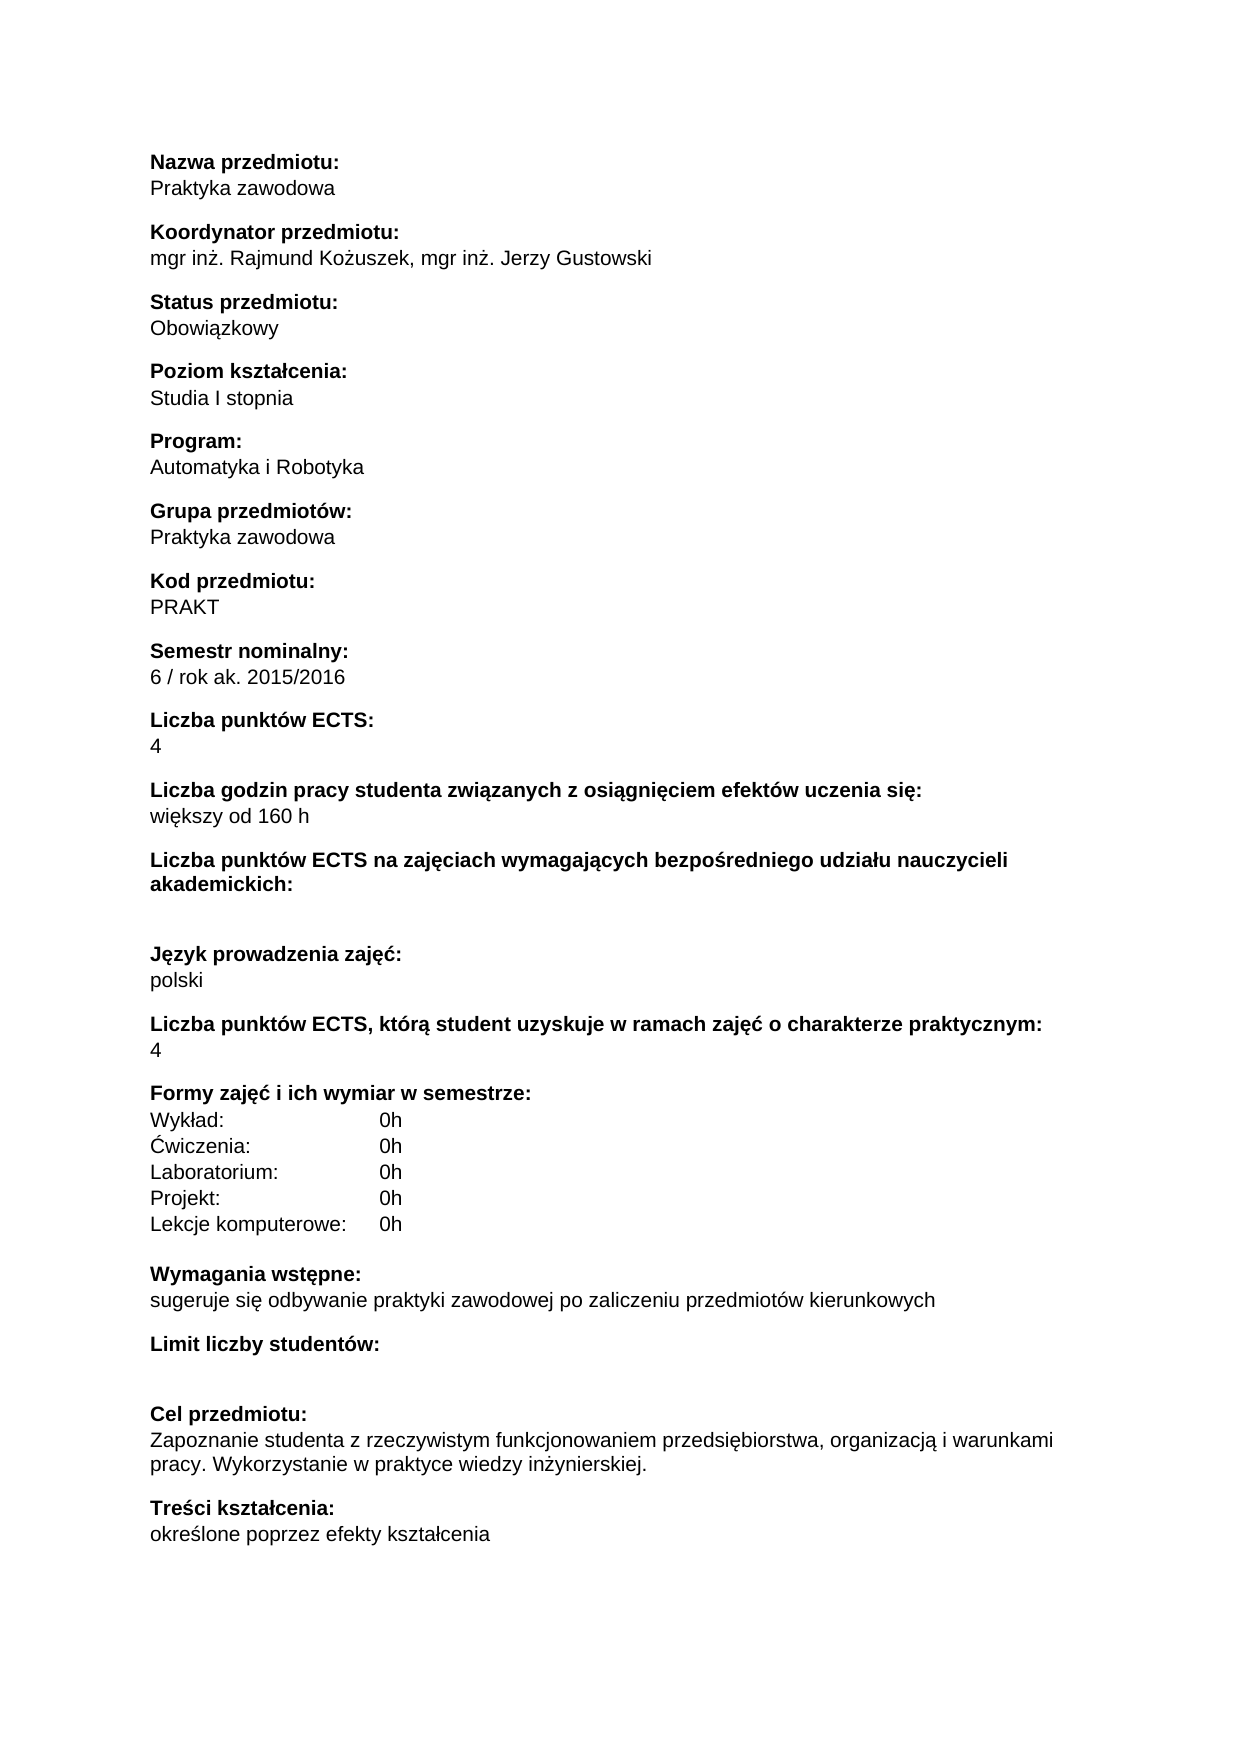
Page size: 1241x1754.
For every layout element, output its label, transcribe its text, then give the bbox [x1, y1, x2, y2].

table_cell Projekt: [140, 1186, 367, 1210]
text sugeruje się odbywanie praktyki zawodowej po zaliczeniu przedmiotów kierunkowych [150, 1288, 1090, 1312]
text Status przedmiotu: [150, 289, 1090, 313]
text Liczba punktów ECTS: [150, 708, 1090, 732]
text Koordynator przedmiotu: [150, 220, 1090, 244]
text Treści kształcenia: [150, 1495, 1090, 1519]
text Poziom kształcenia: [150, 359, 1090, 383]
text Obowiązkowy [150, 316, 1090, 339]
text Praktyka zawodowa [150, 176, 1090, 200]
table_cell 0h [369, 1184, 597, 1210]
table_header Wykład: [140, 1108, 367, 1132]
table_cell Laboratorium: [140, 1160, 367, 1184]
text Studia I stopnia [150, 385, 1090, 409]
text Program: [150, 429, 1090, 453]
text Grupa przedmiotów: [150, 499, 1090, 523]
text polski [150, 968, 1090, 992]
table_cell 0h [369, 1158, 597, 1184]
table_cell Ćwiczenia: [140, 1134, 367, 1158]
table_cell 0h [369, 1210, 597, 1236]
text Zapoznanie studenta z rzeczywistym funkcjonowaniem przedsiębiorstwa, organizacją i warunkami pracy. Wykorzystanie w praktyce wiedzy inżynierskiej. [150, 1428, 1090, 1476]
text Praktyka zawodowa [150, 525, 1090, 549]
text Język prowadzenia zajęć: [150, 942, 1090, 966]
text PRAKT [150, 595, 1090, 619]
text Kod przedmiotu: [150, 569, 1090, 593]
text Automatyka i Robotyka [150, 455, 1090, 479]
table_cell Lekcje komputerowe: [140, 1212, 367, 1236]
text określone poprzez efekty kształcenia [150, 1521, 1090, 1545]
text Nazwa przedmiotu: [150, 150, 1090, 174]
text 4 [150, 1037, 1090, 1061]
text 4 [150, 734, 1090, 758]
text Liczba punktów ECTS na zajęciach wymagających bezpośredniego udziału nauczycieli akademickich: [150, 848, 1090, 896]
text większy od 160 h [150, 804, 1090, 828]
text Liczba godzin pracy studenta związanych z osiągnięciem efektów uczenia się: [150, 778, 1090, 802]
text Wymagania wstępne: [150, 1262, 1090, 1286]
text Formy zajęć i ich wymiar w semestrze: [150, 1081, 1090, 1105]
table_header 0h [369, 1108, 597, 1132]
text Semestr nominalny: [150, 638, 1090, 662]
text Limit liczby studentów: [150, 1332, 1090, 1356]
text Liczba punktów ECTS, którą student uzyskuje w ramach zajęć o charakterze praktycznym: [150, 1011, 1090, 1035]
text Cel przedmiotu: [150, 1402, 1090, 1426]
table_cell 0h [369, 1132, 597, 1158]
text mgr inż. Rajmund Kożuszek, mgr inż. Jerzy Gustowski [150, 246, 1090, 270]
text 6 / rok ak. 2015/2016 [150, 664, 1090, 688]
